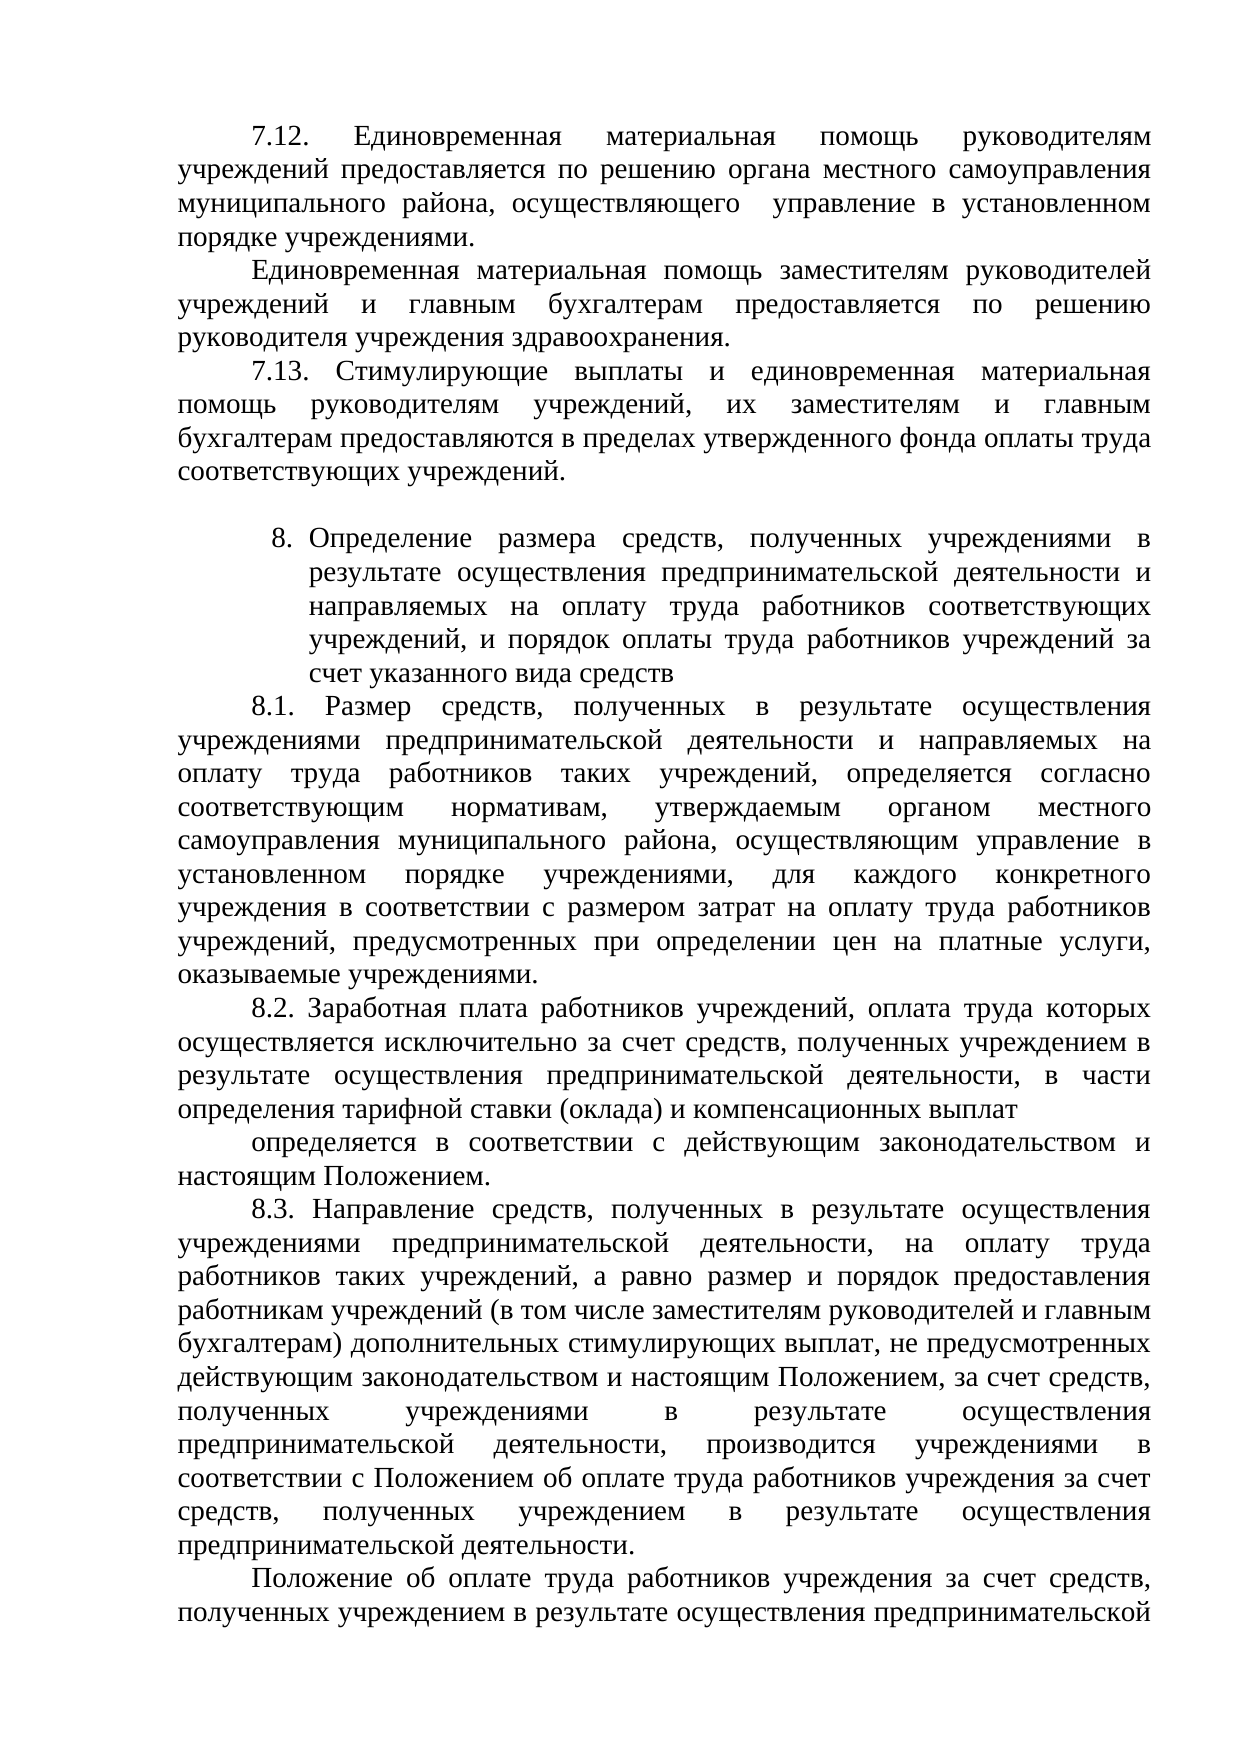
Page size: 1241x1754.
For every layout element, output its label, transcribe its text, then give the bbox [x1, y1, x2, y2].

text 7.13. Стимулирующие выплаты и единовременная материальная помощь руководителям учреждений, их заместителям и главным бухгалтерам предоставляются в пределах утвержденного фонда оплаты труда соответствующих учреждений. [177, 353, 1152, 487]
text 7.12. Единовременная материальная помощь руководителям учреждений предоставляется по решению органа местного самоуправления муниципального района, осуществляющего управление в установленном порядке учреждениями. [177, 118, 1152, 252]
list Определение размера средств, полученных учреждениями в результате осуществления предпринимательской деятельности и направляемых на оплату труда работников соответствующих учреждений, и порядок оплаты труда работников учреждений за счет указанного вида средств [271, 521, 1152, 688]
text определяется в соответствии с действующим законодательством и настоящим Положением. [177, 1124, 1152, 1191]
text 8.3. Направление средств, полученных в результате осуществления учреждениями предпринимательской деятельности, на оплату труда работников таких учреждений, а равно размер и порядок предоставления работникам учреждений (в том числе заместителям руководителей и главным бухгалтерам) дополнительных стимулирующих выплат, не предусмотренных действующим законодательством и настоящим Положением, за счет средств, полученных учреждениями в результате осуществления предпринимательской деятельности, производится учреждениями в соответствии с Положением об оплате труда работников учреждения за счет средств, полученных учреждением в результате осуществления предпринимательской деятельности. [177, 1191, 1152, 1560]
text Единовременная материальная помощь заместителям руководителей учреждений и главным бухгалтерам предоставляется по решению руководителя учреждения здравоохранения. [177, 252, 1152, 353]
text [177, 1560, 1152, 1627]
text 8.2. Заработная плата работников учреждений, оплата труда которых осуществляется исключительно за счет средств, полученных учреждением в результате осуществления предпринимательской деятельности, в части определения тарифной ставки (оклада) и компенсационных выплат [177, 990, 1152, 1124]
text 8.1. Размер средств, полученных в результате осуществления учреждениями предпринимательской деятельности и направляемых на оплату труда работников таких учреждений, определяется согласно соответствующим нормативам, утверждаемым органом местного самоуправления муниципального района, осуществляющим управление в установленном порядке учреждениями, для каждого конкретного учреждения в соответствии с размером затрат на оплату труда работников учреждений, предусмотренных при определении цен на платные услуги, оказываемые учреждениями. [177, 688, 1152, 990]
